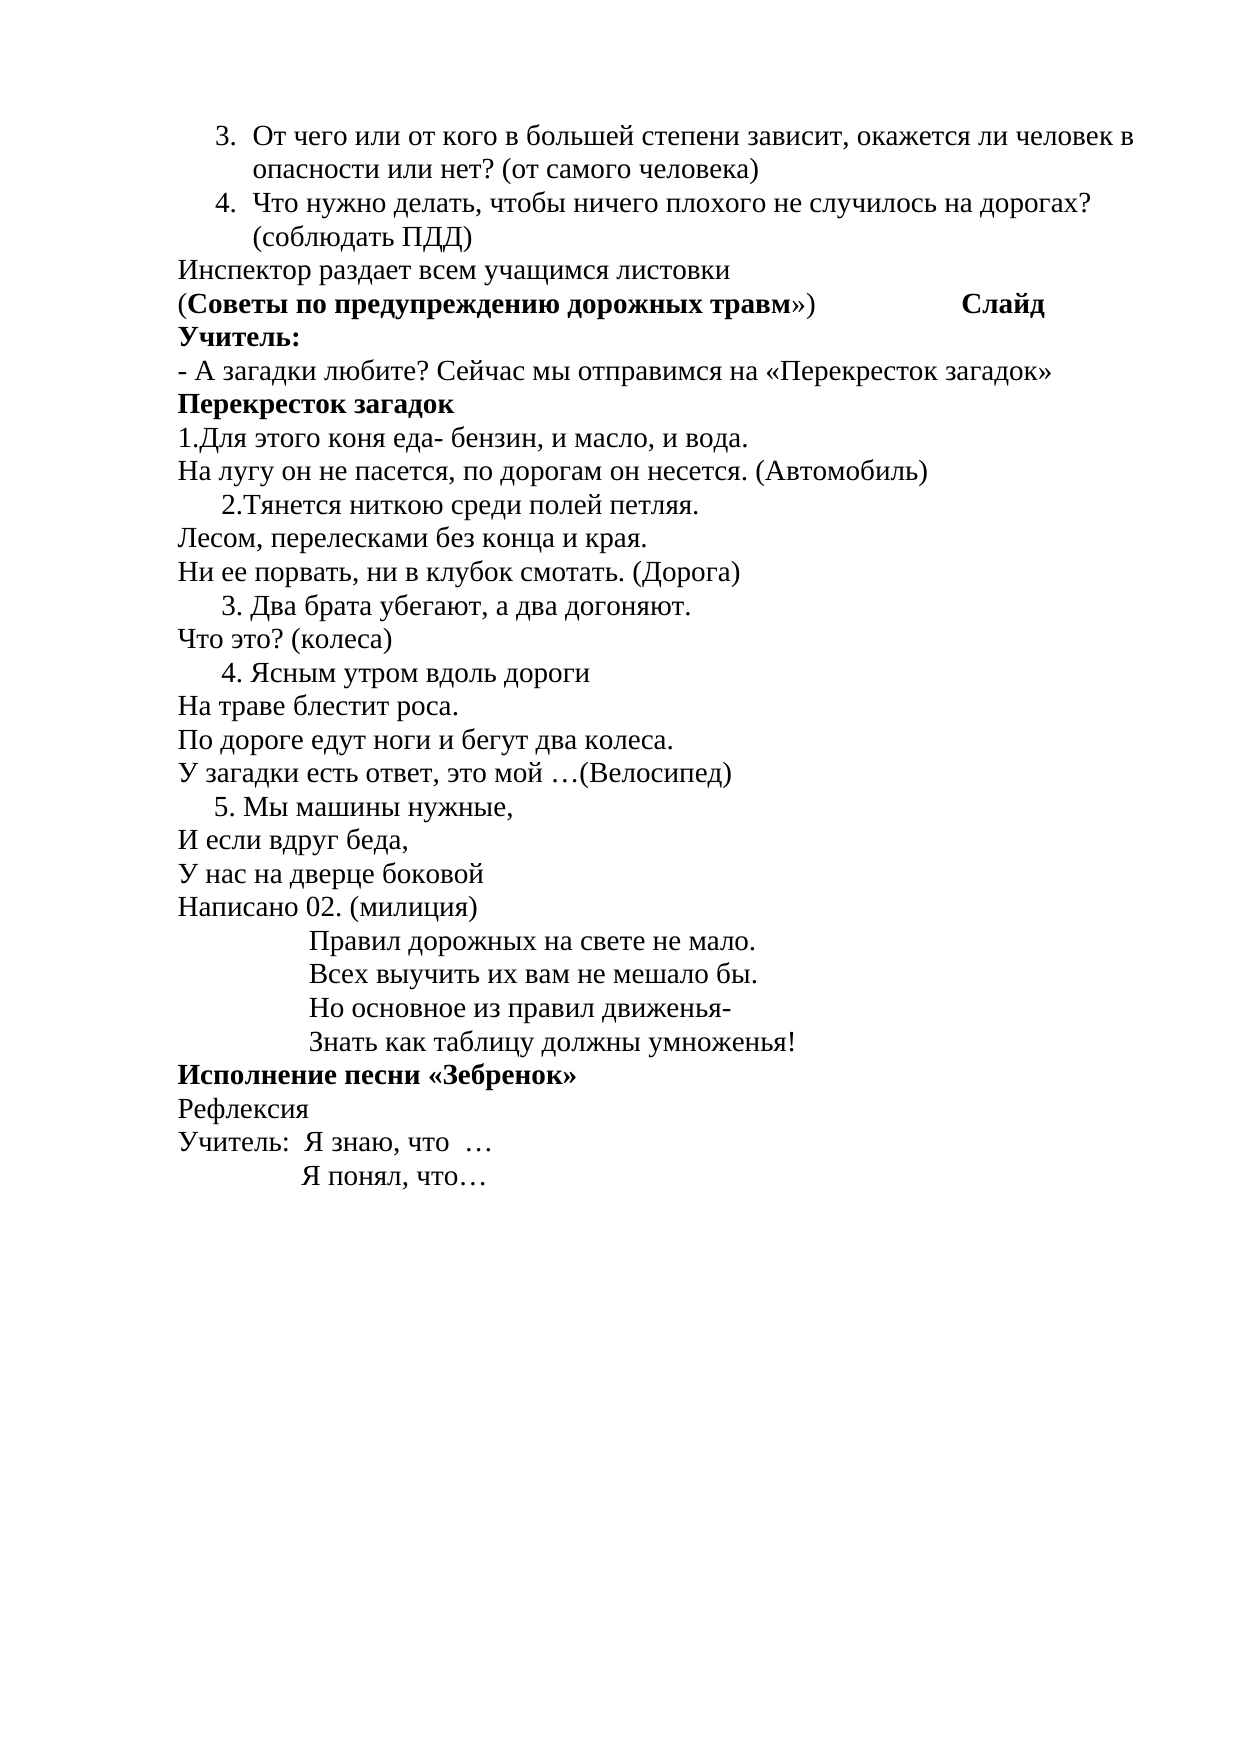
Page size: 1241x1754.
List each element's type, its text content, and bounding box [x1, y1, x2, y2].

text Написано 02. (милиция) [177, 889, 1152, 923]
text На траве блестит роса. [177, 688, 1152, 722]
text Всех выучить их вам не мешало бы. [177, 957, 1152, 990]
text Я понял, что… [177, 1158, 1152, 1191]
text (Советы по предупреждению дорожных травм») Слайд [177, 286, 1152, 319]
text 5. Мы машины нужные, [177, 789, 1152, 822]
text 2.Тянется ниткою среди полей петляя. [177, 487, 1152, 521]
text Правил дорожных на свете не мало. [177, 923, 1152, 957]
text И если вдруг беда, [177, 822, 1152, 856]
text Знать как таблицу должны умноженья! [177, 1024, 1152, 1057]
text Учитель: [177, 319, 1152, 353]
text Рефлексия [177, 1091, 1152, 1124]
text У загадки есть ответ, это мой …(Велосипед) [177, 755, 1152, 789]
text На лугу он не пасется, по дорогам он несется. (Автомобиль) [177, 453, 1152, 487]
list Что нужно делать, чтобы ничего плохого не случилось на дорогах? (соблюдать ПДД) [215, 185, 1152, 252]
text Инспектор раздает всем учащимся листовки [177, 252, 1152, 286]
text 4. Ясным утром вдоль дороги [177, 655, 1152, 688]
text Лесом, перелесками без конца и края. [177, 521, 1152, 554]
text Ни ее порвать, ни в клубок смотать. (Дорога) [177, 554, 1152, 588]
text Перекресток загадок [177, 386, 1152, 420]
text Учитель: Я знаю, что … [177, 1124, 1152, 1158]
text По дороге едут ноги и бегут два колеса. [177, 722, 1152, 755]
text Но основное из правил движенья- [177, 990, 1152, 1024]
text - А загадки любите? Сейчас мы отправимся на «Перекресток загадок» [177, 353, 1152, 386]
text У нас на дверце боковой [177, 856, 1152, 889]
text 3. Два брата убегают, а два догоняют. Что это? (колеса) [177, 588, 1152, 655]
list От чего или от кого в большей степени зависит, окажется ли человек в опасности или нет? (от самого человека) [215, 118, 1152, 185]
text Исполнение песни «Зебренок» [177, 1057, 1152, 1091]
text 1.Для этого коня еда- бензин, и масло, и вода. [177, 420, 1152, 453]
